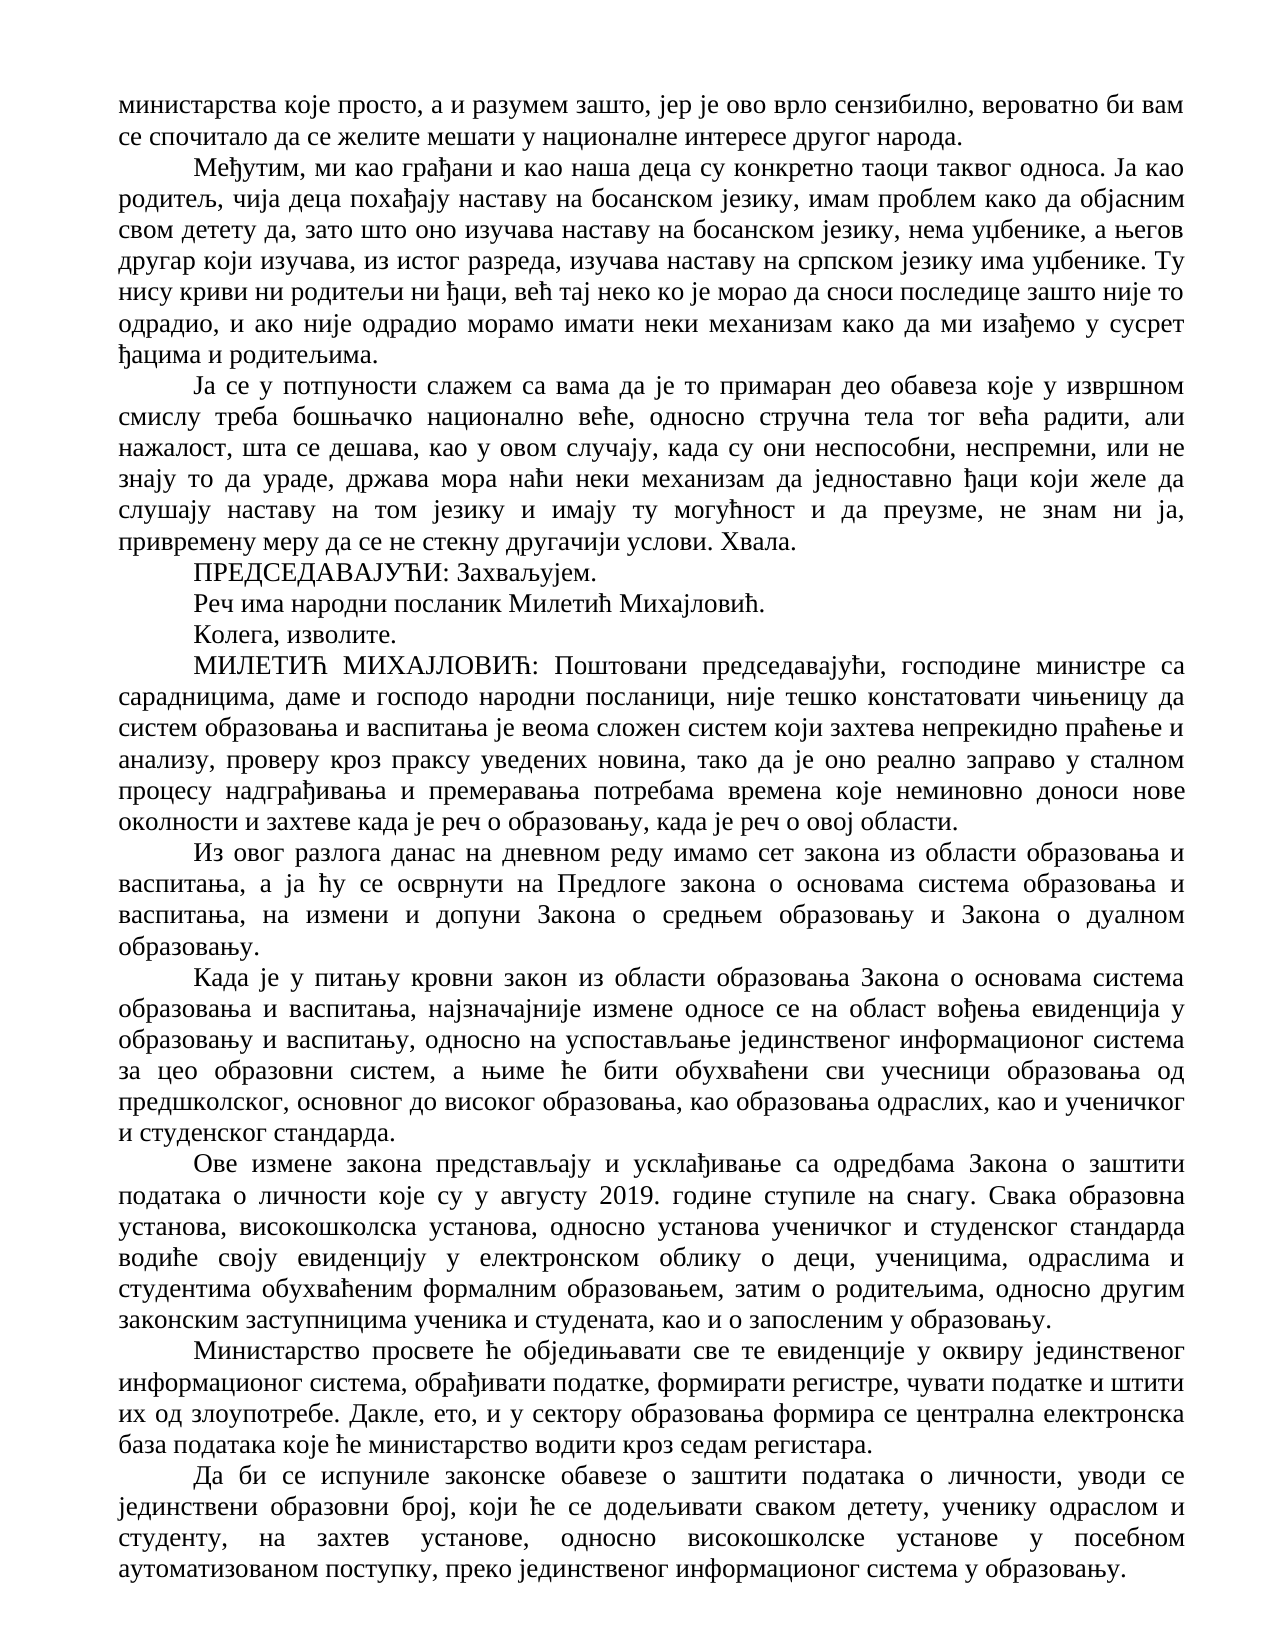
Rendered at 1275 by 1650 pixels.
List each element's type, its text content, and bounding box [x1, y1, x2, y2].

text Да би се испуниле законске обавезе о заштити података о личности, уводи се јединствени образовни број, који ће се додељивати сваком детету, ученику одраслом и студенту, на захтев установе, односно високошколске установе у посебном аутоматизованом поступку, преко јединственог информационог система у образовању. [118, 1459, 1186, 1584]
text ПРЕДСЕДАВАЈУЋИ: Захваљујем. [118, 556, 1186, 587]
text Из овог разлога данас на дневном реду имамо сет закона из области образовања и васпитања, а ја ћу се осврнути на Предлоге закона о основама система образовања и васпитања, на измени и допуни Закона о средњем образовању и Закона о дуалном образовању. [118, 836, 1186, 961]
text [118, 89, 1186, 151]
text Министарство просвете ће обједињавати све те евиденције у оквиру јединственог информационог система, обрађивати податке, формирати регистре, чувати податке и штити их од злоупотребе. Дакле, ето, и у сектору образовања формира се централна електронска база података које ће министарство водити кроз седам регистара. [118, 1334, 1186, 1459]
text Ја се у потпуности слажем са вама да је то примаран део обавеза које у извршном смислу треба бошњачко национално веће, односно стручна тела тог већа радити, али нажалост, шта се дешава, као у овом случају, када су они неспособни, неспремни, или не знају то да ураде, држава мора наћи неки механизам да једноставно ђаци који желе да слушају наставу на том језику и имају ту могућност и да преузме, не знам ни ја, привремену меру да се не стекну другачији услови. Хвала. [118, 369, 1186, 556]
text Ове измене закона представљају и усклађивање са одредбама Закона о заштити података о личности које су у августу 2019. године ступиле на снагу. Свака образовна установа, високошколска установа, односно установа ученичког и студенског стандарда водиће своју евиденцију у електронском облику о деци, ученицима, одраслима и студентима обухваћеним формалним образовањем, затим о родитељима, односно другим законским заступницима ученика и студената, као и о запосленим у образовању. [118, 1148, 1186, 1334]
text Када је у питању кровни закон из области образовања Закона о основама система образовања и васпитања, најзначајније измене односе се на област вођења евиденција у образовању и васпитању, односно на успостављање јединственог информационог система за цео образовни систем, а њиме ће бити обухваћени сви учесници образовања од предшколског, основног до високог образовања, као образовања одраслих, као и ученичког и студенског стандарда. [118, 961, 1186, 1148]
text Реч има народни посланик Милетић Михајловић. [118, 587, 1186, 618]
text Колега, изволите. [118, 618, 1186, 649]
text Међутим, ми као грађани и као наша деца су конкретно таоци таквог односа. Ја као родитељ, чија деца похађају наставу на босанском језику, имам проблем како да објасним свом детету да, зато што оно изучава наставу на босанском језику, нема уџбенике, а његов другар који изучава, из истог разреда, изучава наставу на српском језику има уџбенике. Ту нису криви ни родитељи ни ђаци, већ тај неко ко је морао да сноси последице зашто није то одрадио, и ако није одрадио морамо имати неки механизам како да ми изађемо у сусрет ђацима и родитељима. [118, 151, 1186, 369]
text МИЛЕТИЋ МИХАЈЛОВИЋ: Поштовани председавајући, господине министре са сарадницима, даме и господо народни посланици, није тешко констатовати чињеницу да систем образовања и васпитања је веома сложен систем који захтева непрекидно праћење и анализу, проверу кроз праксу уведених новина, тако да је оно реално заправо у сталном процесу надграђивања и премеравања потребама времена које неминовно доноси нове околности и захтеве када је реч о образовању, када је реч о овој области. [118, 649, 1186, 836]
